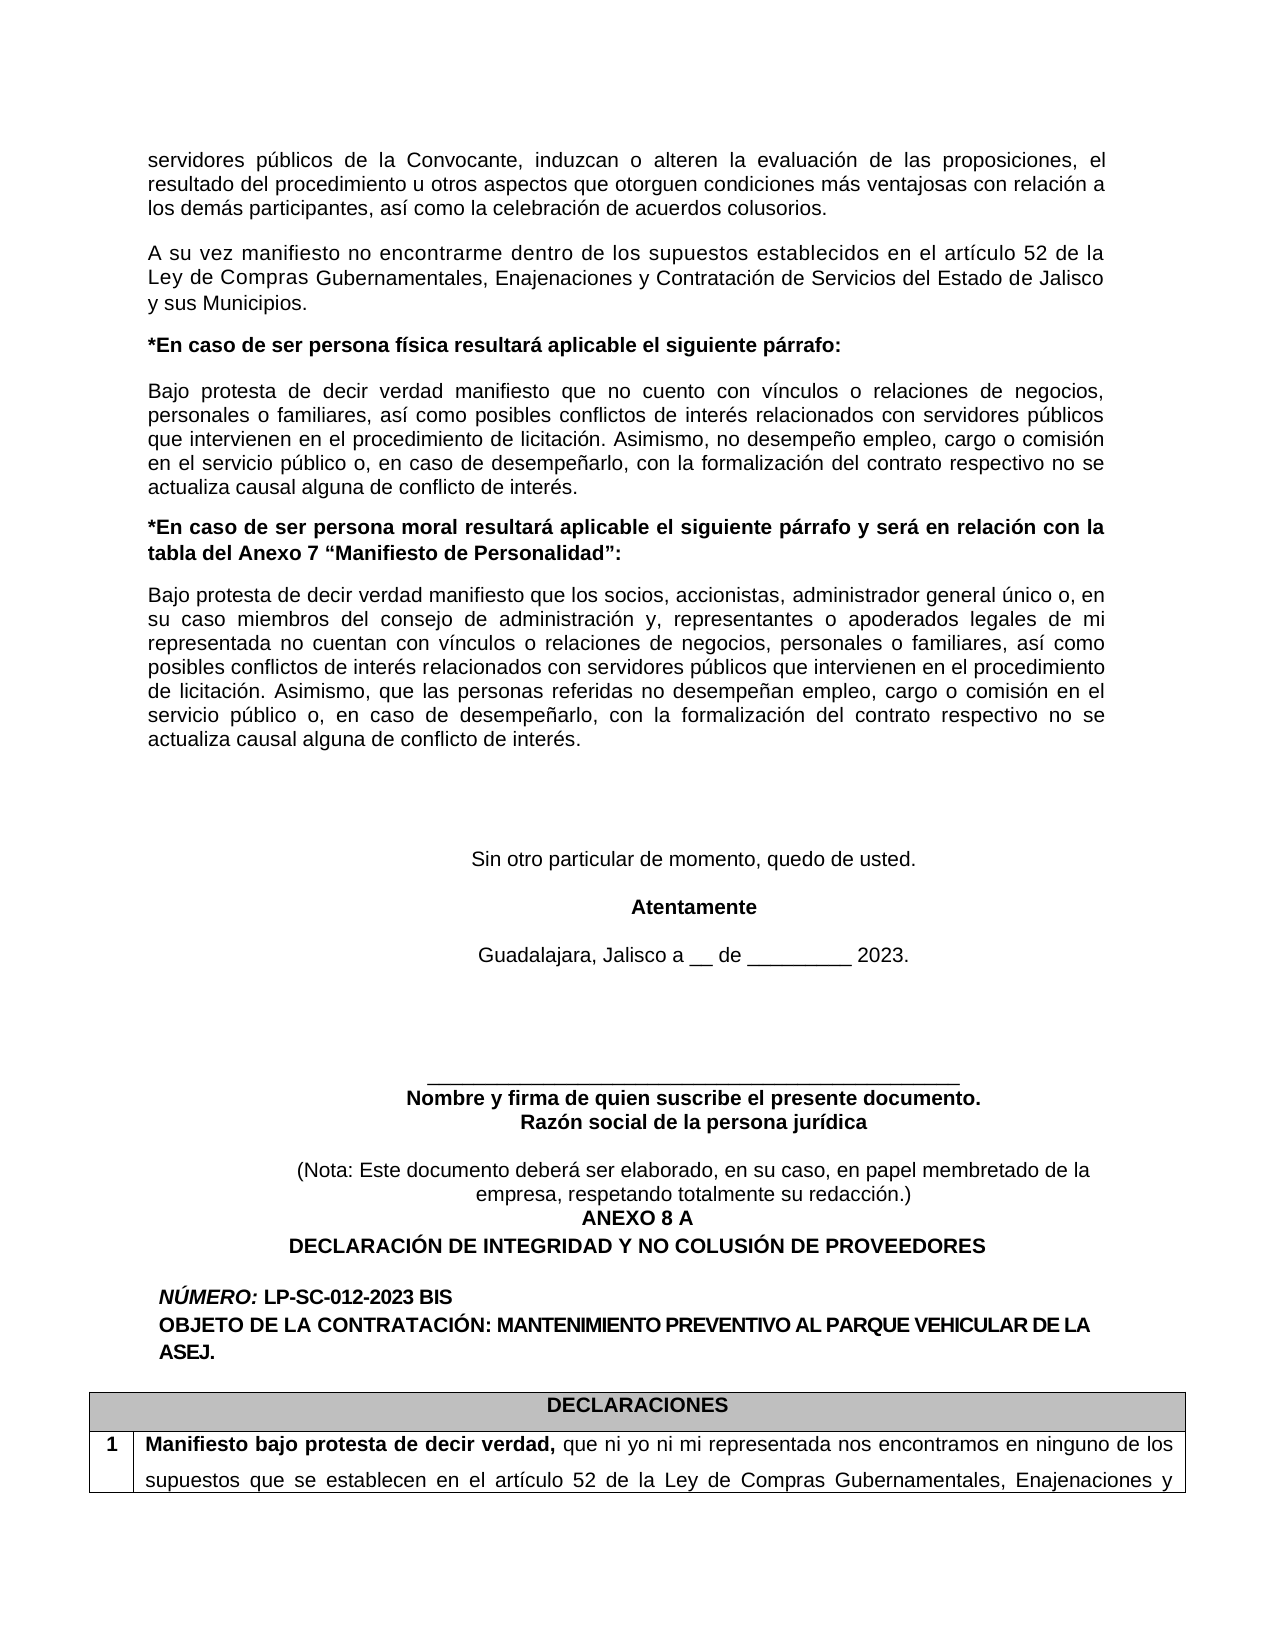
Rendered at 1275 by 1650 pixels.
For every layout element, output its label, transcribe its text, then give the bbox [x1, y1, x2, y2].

text *En caso de ser persona moral resultará aplicable el siguiente párrafo y será en relación con la tabla del Anexo 7 “Manifiesto de Personalidad”: [148, 515, 1105, 564]
text DECLARACIÓN DE INTEGRIDAD Y NO COLUSIÓN DE PROVEEDORES [148, 1233, 1127, 1257]
text Atentamente [260, 894, 1127, 918]
text A su vez manifiesto no encontrarme dentro de los supuestos establecidos en el artículo 52 de la Ley de Compras Gubernamentales, Enajenaciones y Contratación de Servicios del Estado de Jalisco y sus Municipios. [148, 241, 1104, 315]
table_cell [134, 1432, 1185, 1492]
text Sin otro particular de momento, quedo de usted. [260, 847, 1127, 871]
text Razón social de la persona jurídica [260, 1110, 1127, 1134]
text Guadalajara, Jalisco a __ de _________ 2023. [260, 942, 1127, 966]
text *En caso de ser persona física resultará aplicable el siguiente párrafo: [148, 333, 1127, 357]
table_header DECLARACIONES [90, 1393, 1185, 1431]
text ANEXO 8 A [148, 1206, 1127, 1230]
text Bajo protesta de decir verdad manifiesto que no cuento con vínculos o relaciones de negocios, personales o familiares, así como posibles conflictos de interés relacionados con servidores públicos que intervienen en el procedimiento de licitación. Asimismo, no desempeño empleo, cargo o comisión en el servicio público o, en caso de desempeñarlo, con la formalización del contrato respectivo no se actualiza causal alguna de conflicto de interés. [148, 379, 1106, 498]
table_cell 1 [90, 1432, 133, 1492]
text Bajo protesta de decir verdad manifiesto que los socios, accionistas, administrador general único o, en su caso miembros del consejo de administración y, representantes o apoderados legales de mi representada no cuentan con vínculos o relaciones de negocios, personales o familiares, así como posibles conflictos de interés relacionados con servidores públicos que intervienen en el procedimiento de licitación. Asimismo, que las personas referidas no desempeñan empleo, cargo o comisión en el servicio público o, en caso de desempeñarlo, con la formalización del contrato respectivo no se actualiza causal alguna de conflicto de interés. [148, 583, 1106, 751]
text Nombre y firma de quien suscribe el presente documento. [260, 1086, 1127, 1110]
text (Nota: Este documento deberá ser elaborado, en su caso, en papel membretado de la empresa, respetando totalmente su redacción.) [260, 1158, 1127, 1206]
text NÚMERO: LP-SC-012-2023 BIS [159, 1285, 1129, 1309]
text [148, 148, 1106, 219]
text ______________________________________________ [260, 1062, 1127, 1086]
